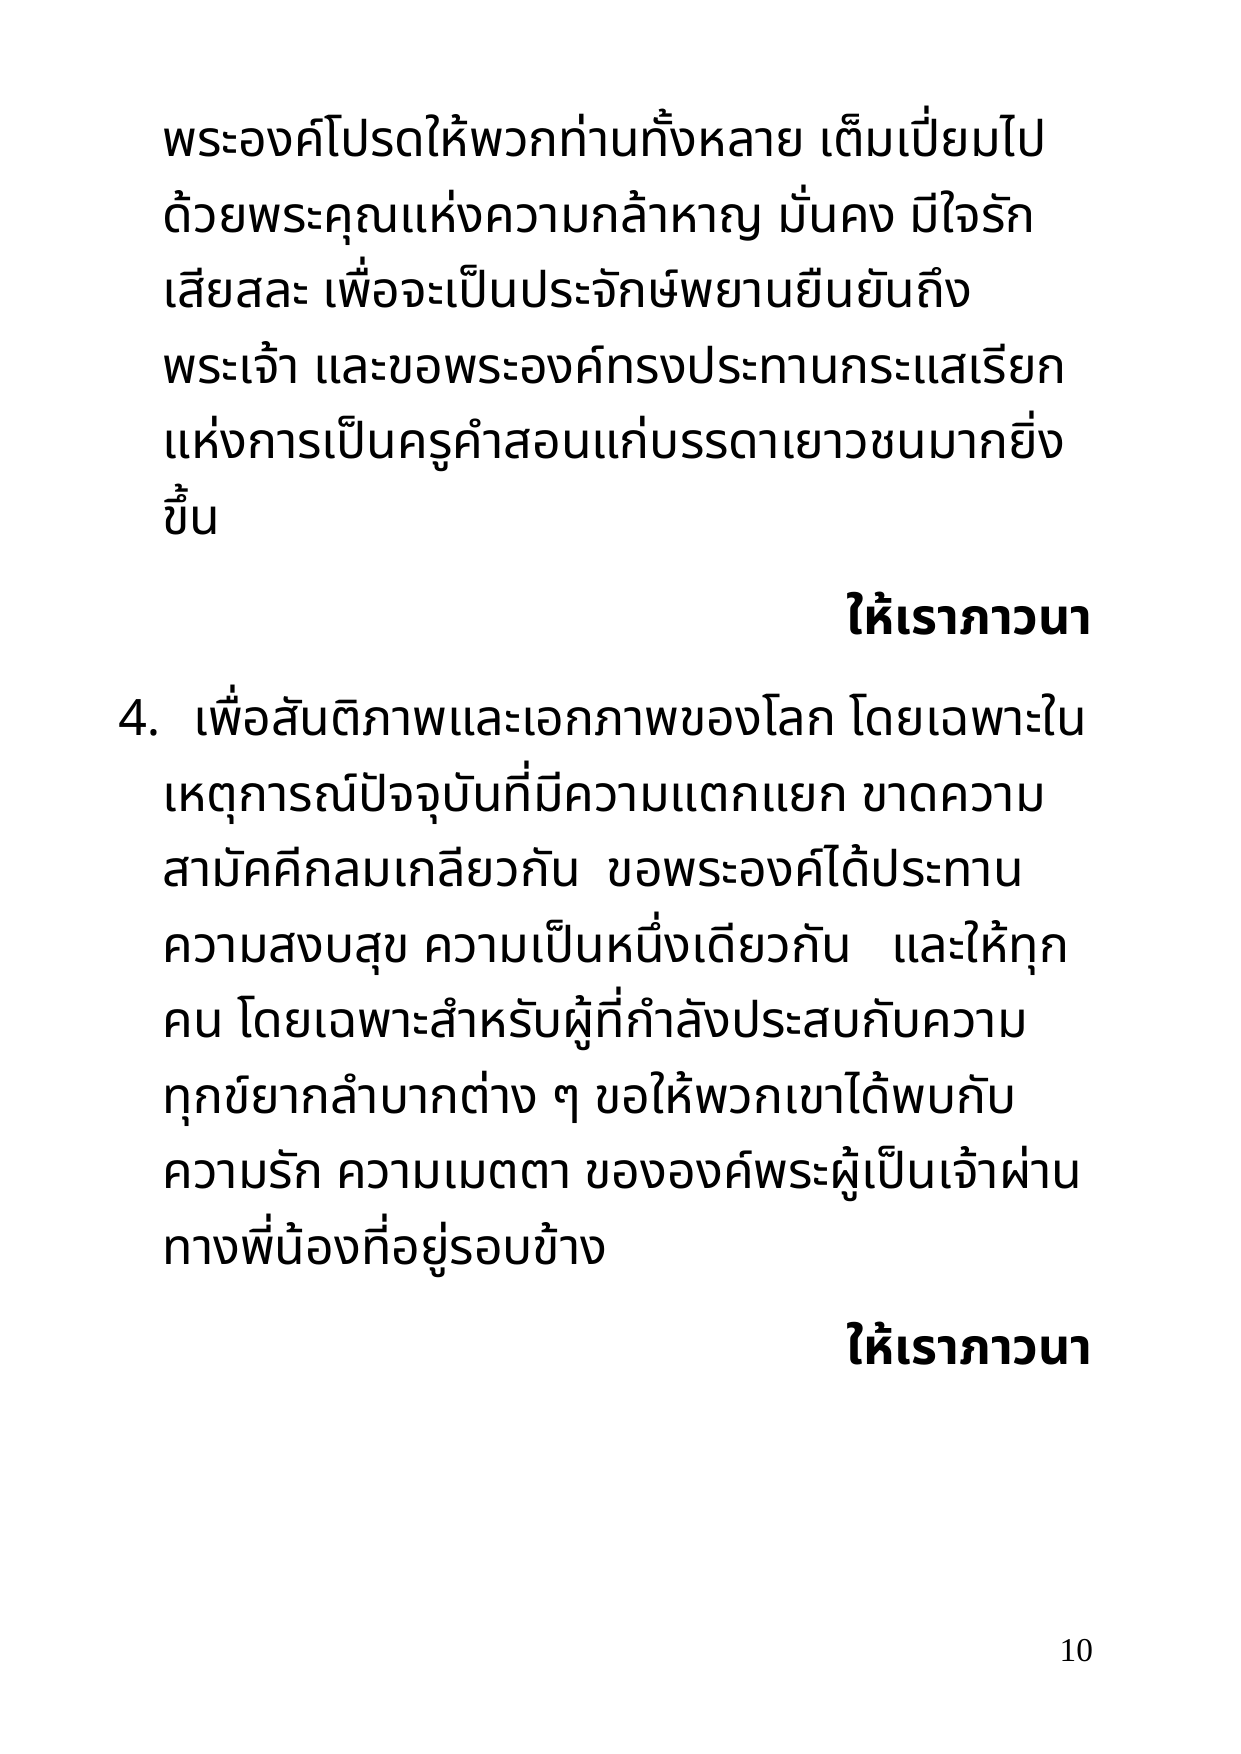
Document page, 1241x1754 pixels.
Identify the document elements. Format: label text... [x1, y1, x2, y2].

text ให้เราภาวนา [118, 582, 1093, 657]
text ให้เราภาวนา [118, 1312, 1093, 1387]
text 4. เพื่อสันติภาพและเอกภาพของโลก โดยเฉพาะในเหตุการณ์ปัจจุบันที่มีความแตกแยก ขาดความสามัคคีกลมเกลียวกัน ขอพระองค์ได้ประทานความสงบสุข ความเป็นหนึ่งเดียวกัน และให้ทุกคน โดยเฉพาะสำหรับผู้ที่กำลังประสบกับความทุกข์ยากลำบากต่าง ๆ ขอให้พวกเขาได้พบกับความรัก ความเมตตา ขององค์พระผู้เป็นเจ้าผ่านทางพี่น้องที่อยู่รอบข้าง [118, 682, 1093, 1287]
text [118, 103, 1093, 557]
